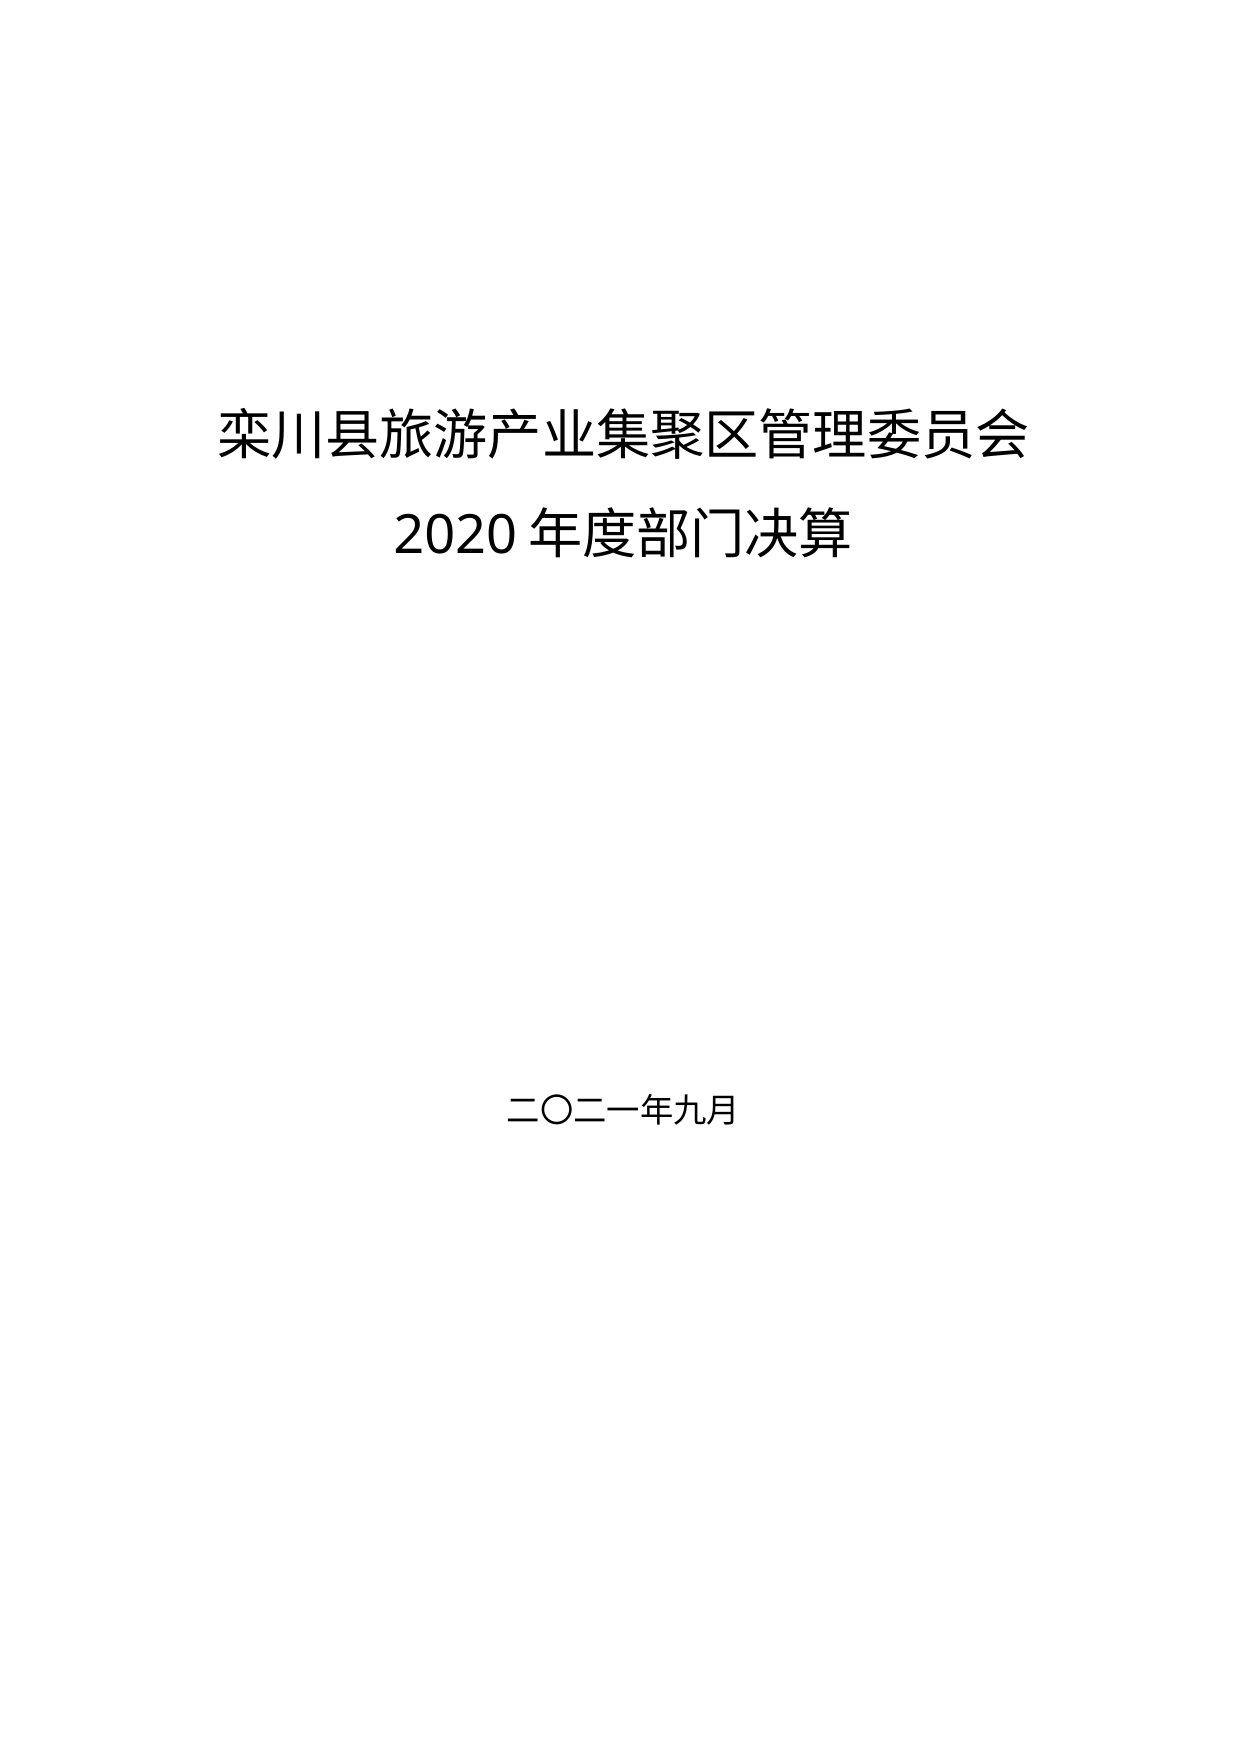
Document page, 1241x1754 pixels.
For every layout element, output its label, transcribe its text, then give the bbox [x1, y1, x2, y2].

text 二〇二一年九月 [165, 1075, 1081, 1141]
text 栾川县旅游产业集聚区管理委员会 [165, 382, 1081, 481]
text 2020年度部门决算 [165, 481, 1081, 580]
